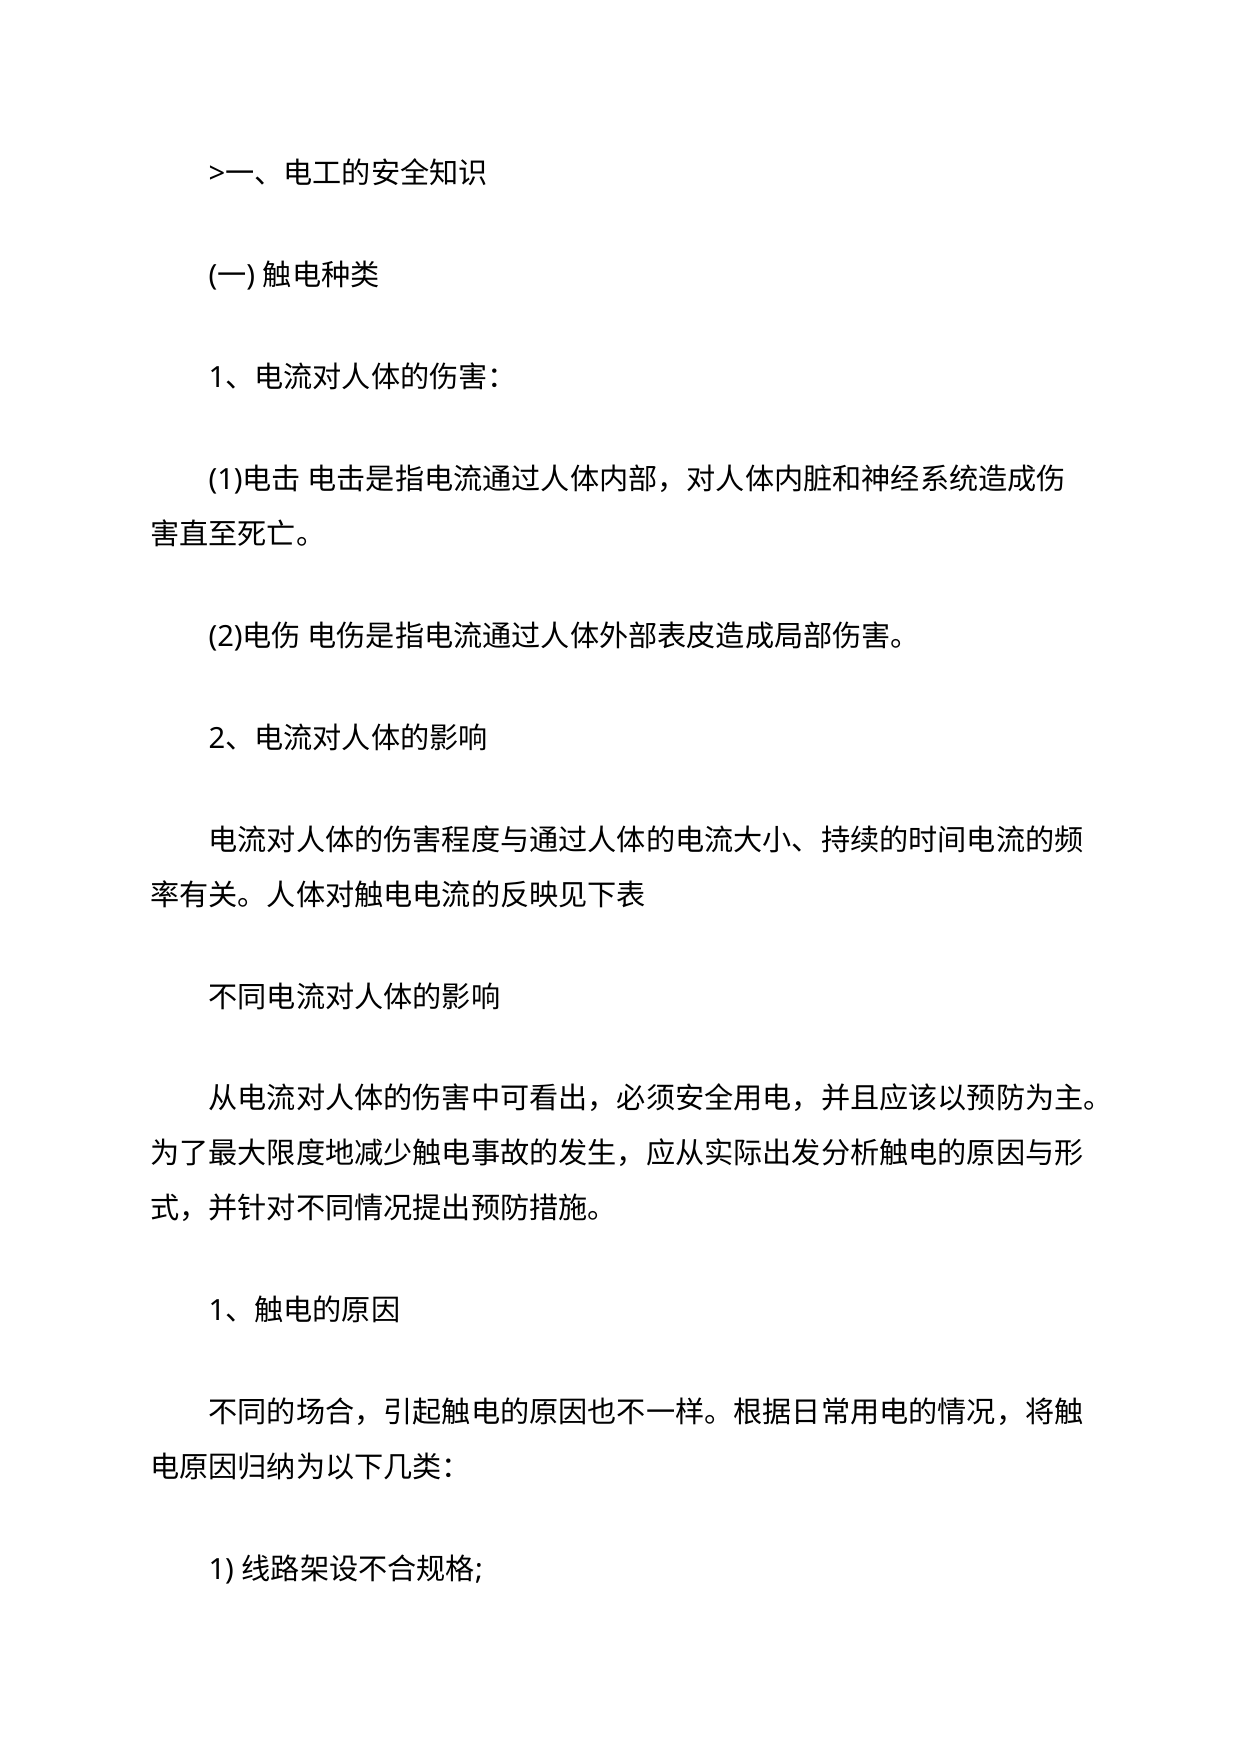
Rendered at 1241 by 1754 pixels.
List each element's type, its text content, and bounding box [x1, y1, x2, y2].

text 电流对人体的伤害程度与通过人体的电流大小、持续的时间电流的频率有关。人体对触电电流的反映见下表 [150, 817, 1090, 914]
text 1、电流对人体的伤害： [150, 354, 1090, 396]
text 不同的场合，引起触电的原因也不一样。根据日常用电的情况，将触电原因归纳为以下几类： [150, 1389, 1090, 1486]
text (一) 触电种类 [150, 252, 1090, 294]
text 不同电流对人体的影响 [150, 973, 1090, 1016]
text 1、触电的原因 [150, 1287, 1090, 1329]
text (1)电击 电击是指电流通过人体内部，对人体内脏和神经系统造成伤害直至死亡。 [150, 456, 1090, 553]
text 2、电流对人体的影响 [150, 715, 1090, 757]
text 1) 线路架设不合规格; [150, 1545, 1090, 1588]
text >一、电工的安全知识 [150, 150, 1090, 192]
text 从电流对人体的伤害中可看出，必须安全用电，并且应该以预防为主。为了最大限度地减少触电事故的发生，应从实际出发分析触电的原因与形式，并针对不同情况提出预防措施。 [150, 1075, 1090, 1227]
text (2)电伤 电伤是指电流通过人体外部表皮造成局部伤害。 [150, 613, 1090, 655]
